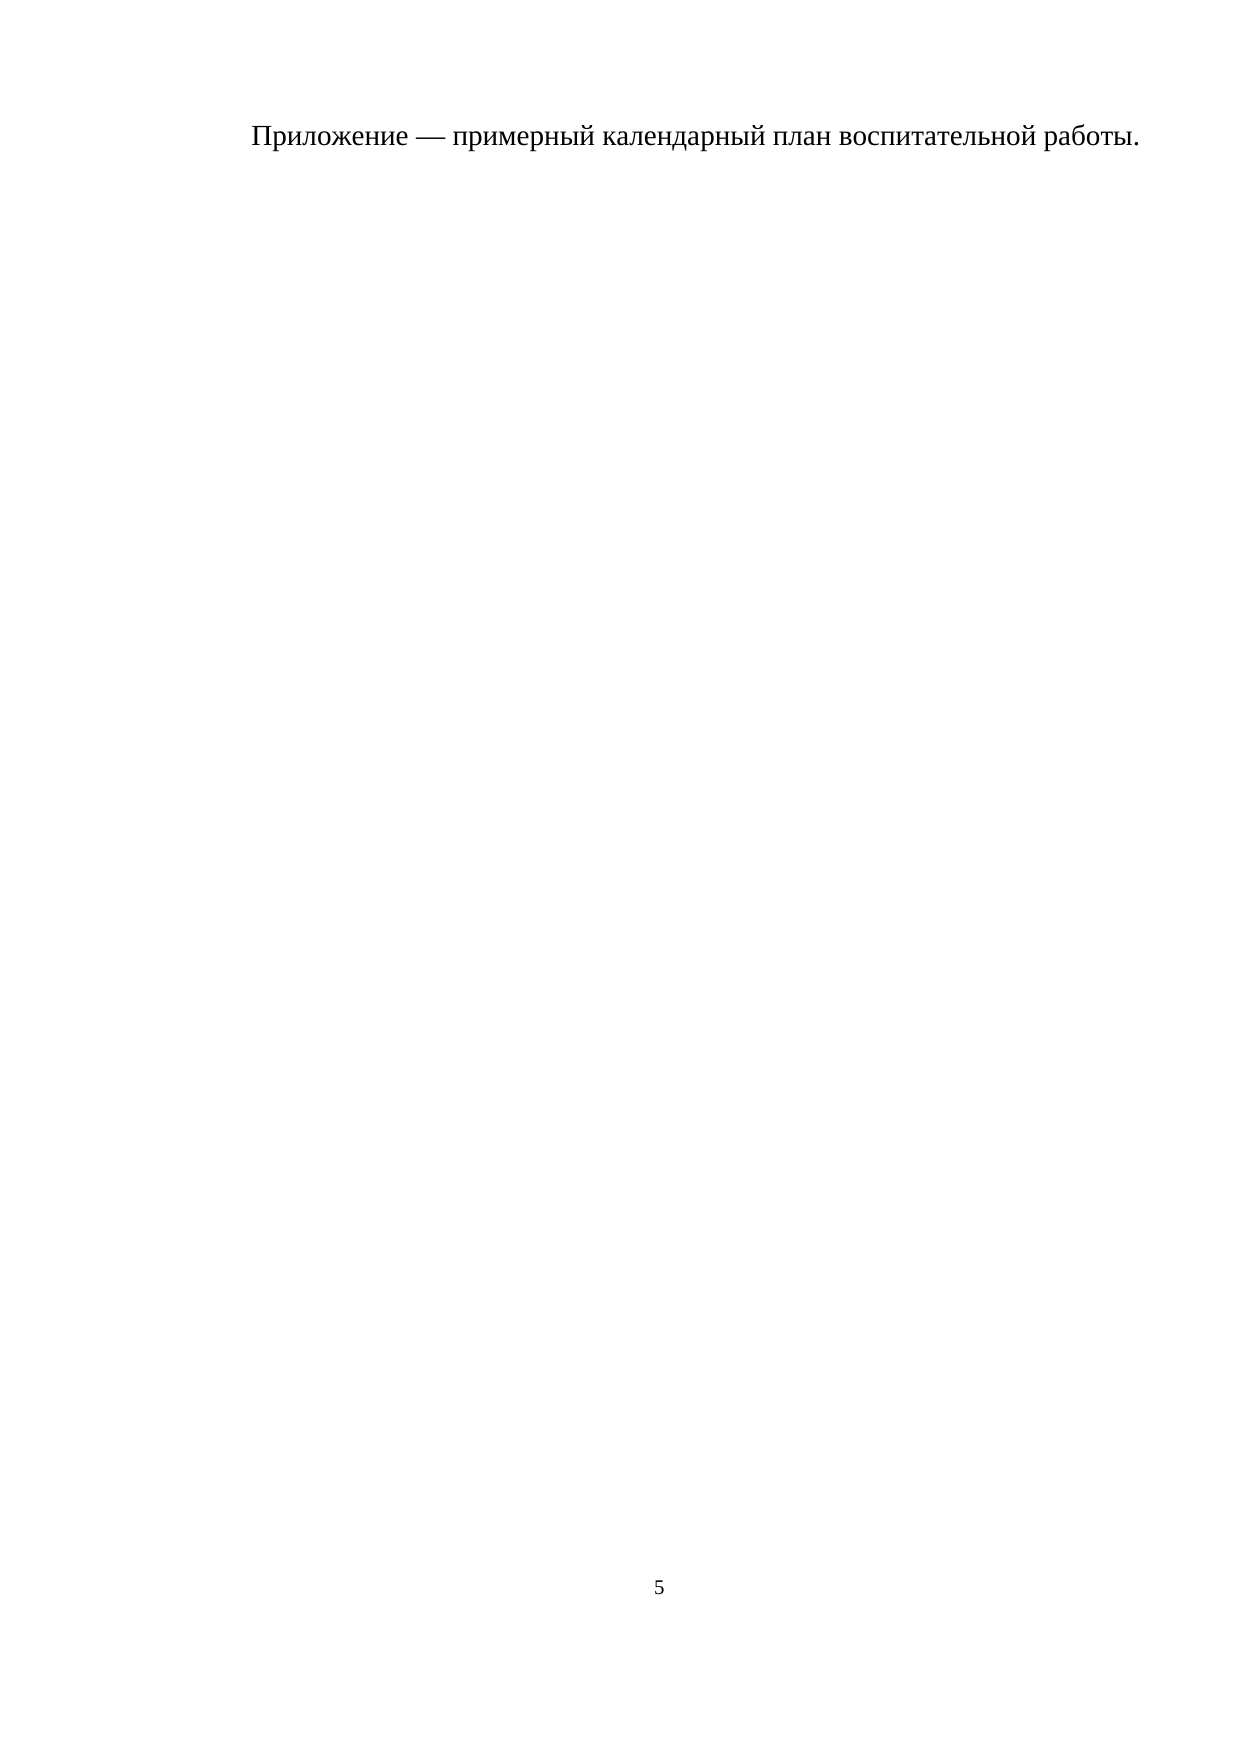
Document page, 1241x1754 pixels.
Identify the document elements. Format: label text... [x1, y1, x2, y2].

text Приложение — примерный календарный план воспитательной работы. [177, 118, 1152, 152]
